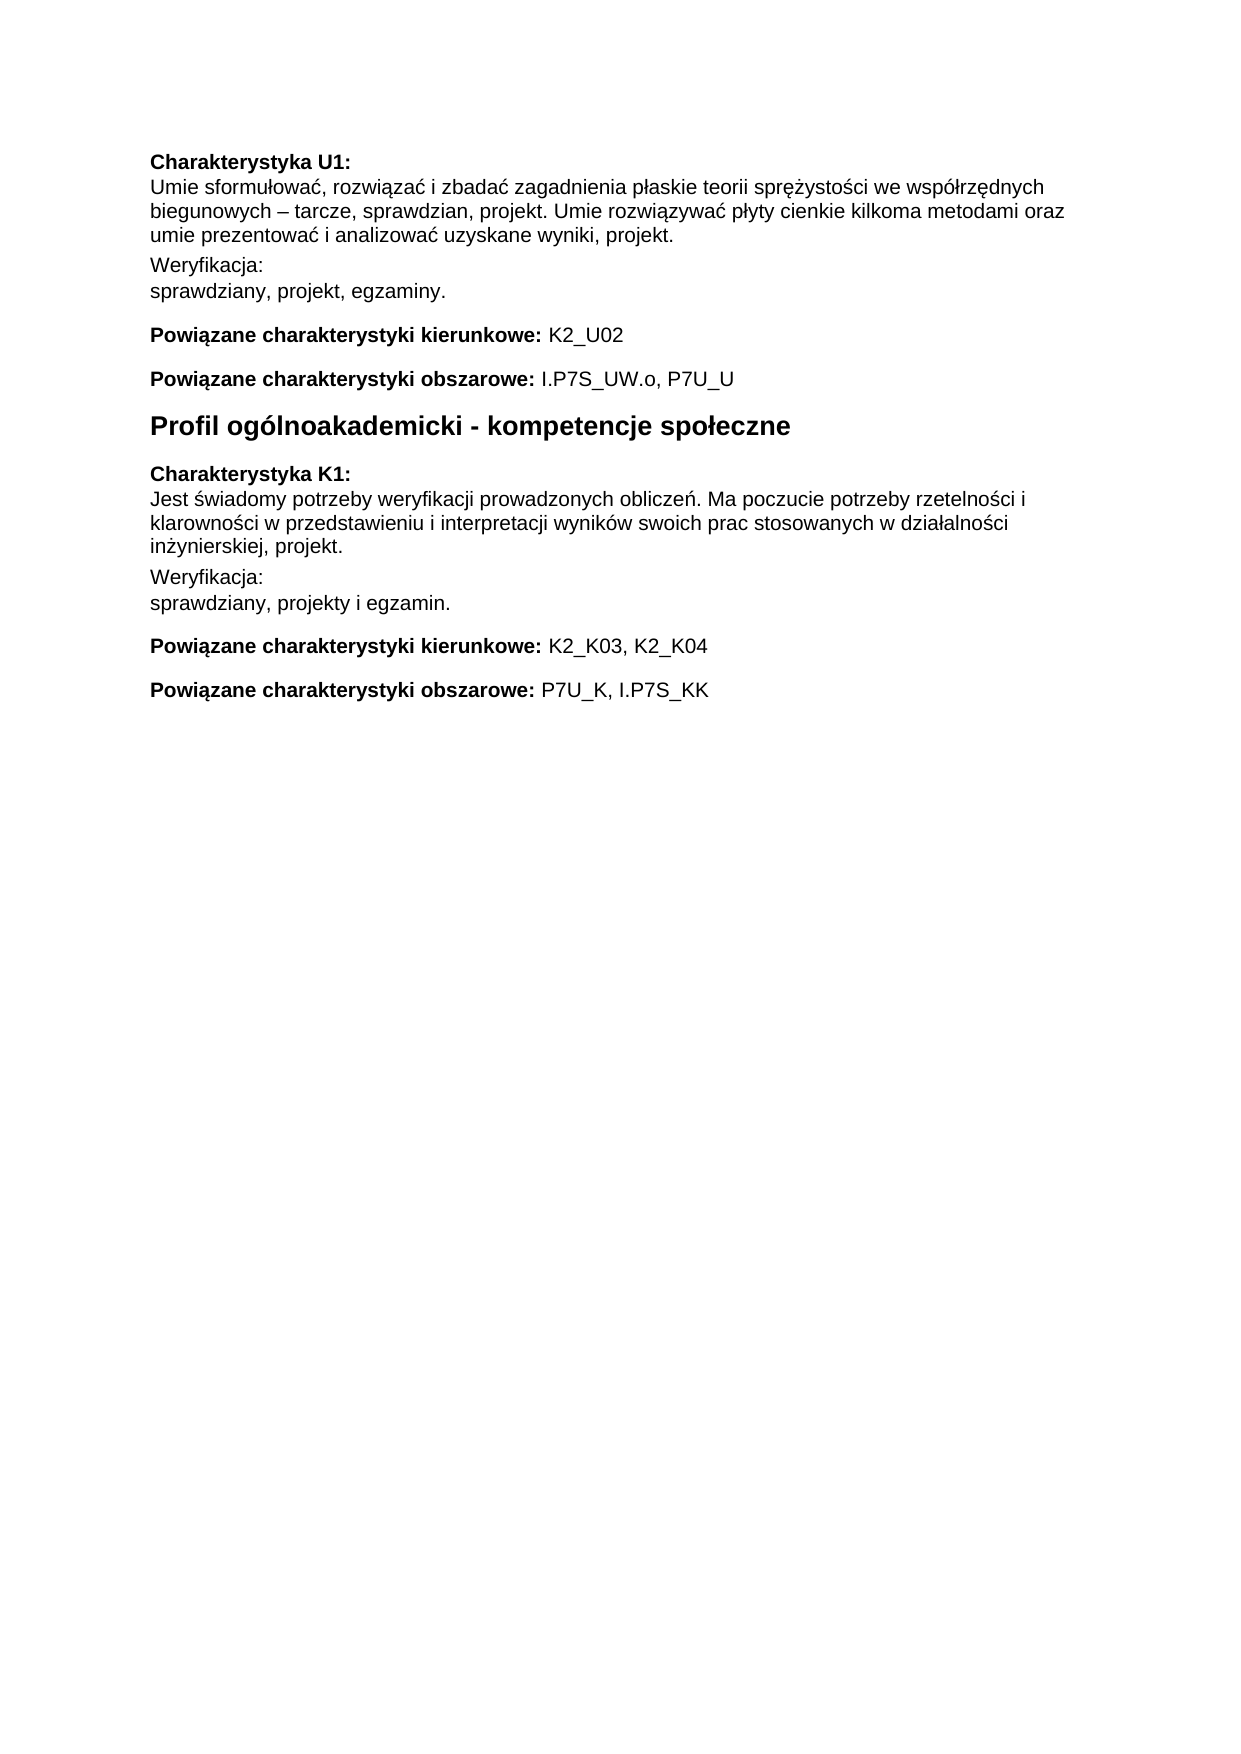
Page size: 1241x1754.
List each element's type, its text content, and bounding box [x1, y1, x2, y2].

text sprawdziany, projekt, egzaminy. [150, 279, 1090, 303]
text Powiązane charakterystyki obszarowe: I.P7S_UW.o, P7U_U [150, 367, 1090, 391]
text Weryfikacja: [150, 564, 1090, 588]
text sprawdziany, projekty i egzamin. [150, 591, 1090, 614]
text Jest świadomy potrzeby weryfikacji prowadzonych obliczeń. Ma poczucie potrzeby rzetelności i klarowności w przedstawieniu i interpretacji wyników swoich prac stosowanych w działalności inżynierskiej, projekt. [150, 486, 1090, 558]
text Powiązane charakterystyki kierunkowe: K2_U02 [150, 323, 1090, 347]
subtitle Profil ogólnoakademicki - kompetencje społeczne [150, 410, 1090, 442]
text Powiązane charakterystyki kierunkowe: K2_K03, K2_K04 [150, 634, 1090, 658]
text Charakterystyka U1: [150, 150, 1090, 174]
text Umie sformułować, rozwiązać i zbadać zagadnienia płaskie teorii sprężystości we współrzędnych biegunowych – tarcze, sprawdzian, projekt. Umie rozwiązywać płyty cienkie kilkoma metodami oraz umie prezentować i analizować uzyskane wyniki, projekt. [150, 175, 1090, 247]
text Weryfikacja: [150, 253, 1090, 277]
text Charakterystyka K1: [150, 461, 1090, 485]
text Powiązane charakterystyki obszarowe: P7U_K, I.P7S_KK [150, 678, 1090, 702]
